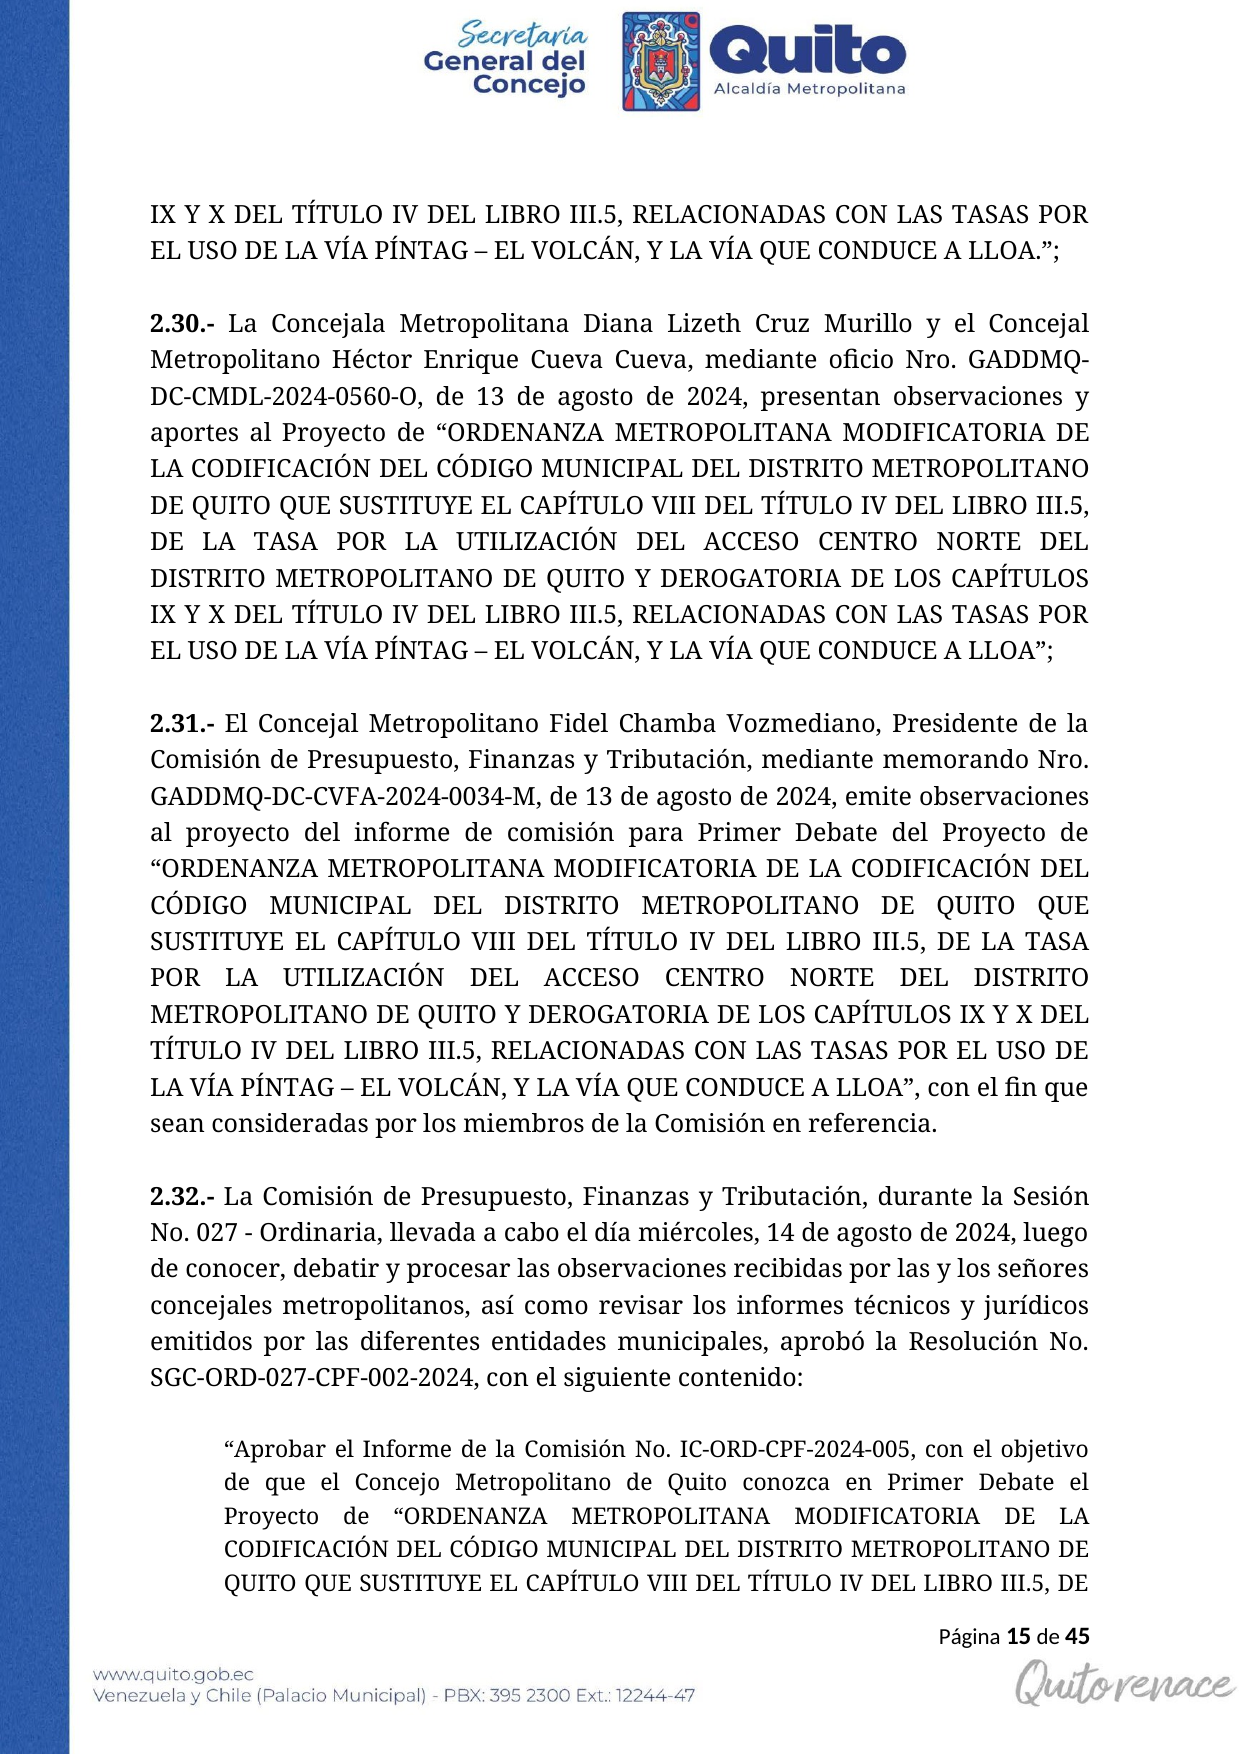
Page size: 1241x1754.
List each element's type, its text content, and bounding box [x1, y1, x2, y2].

picture [0, 0, 1240, 1754]
text 2.32.- La Comisión de Presupuesto, Finanzas y Tributación, durante la Sesión No. 027 - Ordinaria, llevada a cabo el día miércoles, 14 de agosto de 2024, luego de conocer, debatir y procesar las observaciones recibidas por las y los señores concejales metropolitanos, así como revisar los informes técnicos y jurídicos emitidos por las diferentes entidades municipales, aprobó la Resolución No. SGC-ORD-027-CPF-002-2024, con el siguiente contenido: [150, 1178, 1090, 1394]
text 2.30.- La Concejala Metropolitana Diana Lizeth Cruz Murillo y el Concejal Metropolitano Héctor Enrique Cueva Cueva, mediante oficio Nro. GADDMQ-DC-CMDL-2024-0560-O, de 13 de agosto de 2024, presentan observaciones y aportes al Proyecto de “ORDENANZA METROPOLITANA MODIFICATORIA DE LA CODIFICACIÓN DEL CÓDIGO MUNICIPAL DEL DISTRITO METROPOLITANO DE QUITO QUE SUSTITUYE EL CAPÍTULO VIII DEL TÍTULO IV DEL LIBRO III.5, DE LA TASA POR LA UTILIZACIÓN DEL ACCESO CENTRO NORTE DEL DISTRITO METROPOLITANO DE QUITO Y DEROGATORIA DE LOS CAPÍTULOS IX Y X DEL TÍTULO IV DEL LIBRO III.5, RELACIONADAS CON LAS TASAS POR EL USO DE LA VÍA PÍNTAG – EL VOLCÁN, Y LA VÍA QUE CONDUCE A LLOA”; [150, 306, 1090, 667]
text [224, 1433, 1090, 1598]
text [150, 197, 1090, 267]
text 2.31.- El Concejal Metropolitano Fidel Chamba Vozmediano, Presidente de la Comisión de Presupuesto, Finanzas y Tributación, mediante memorando Nro. GADDMQ-DC-CVFA-2024-0034-M, de 13 de agosto de 2024, emite observaciones al proyecto del informe de comisión para Primer Debate del Proyecto de “ORDENANZA METROPOLITANA MODIFICATORIA DE LA CODIFICACIÓN DEL CÓDIGO MUNICIPAL DEL DISTRITO METROPOLITANO DE QUITO QUE SUSTITUYE EL CAPÍTULO VIII DEL TÍTULO IV DEL LIBRO III.5, DE LA TASA POR LA UTILIZACIÓN DEL ACCESO CENTRO NORTE DEL DISTRITO METROPOLITANO DE QUITO Y DEROGATORIA DE LOS CAPÍTULOS IX Y X DEL TÍTULO IV DEL LIBRO III.5, RELACIONADAS CON LAS TASAS POR EL USO DE LA VÍA PÍNTAG – EL VOLCÁN, Y LA VÍA QUE CONDUCE A LLOA”, con el fin que sean consideradas por los miembros de la Comisión en referencia. [150, 706, 1090, 1139]
